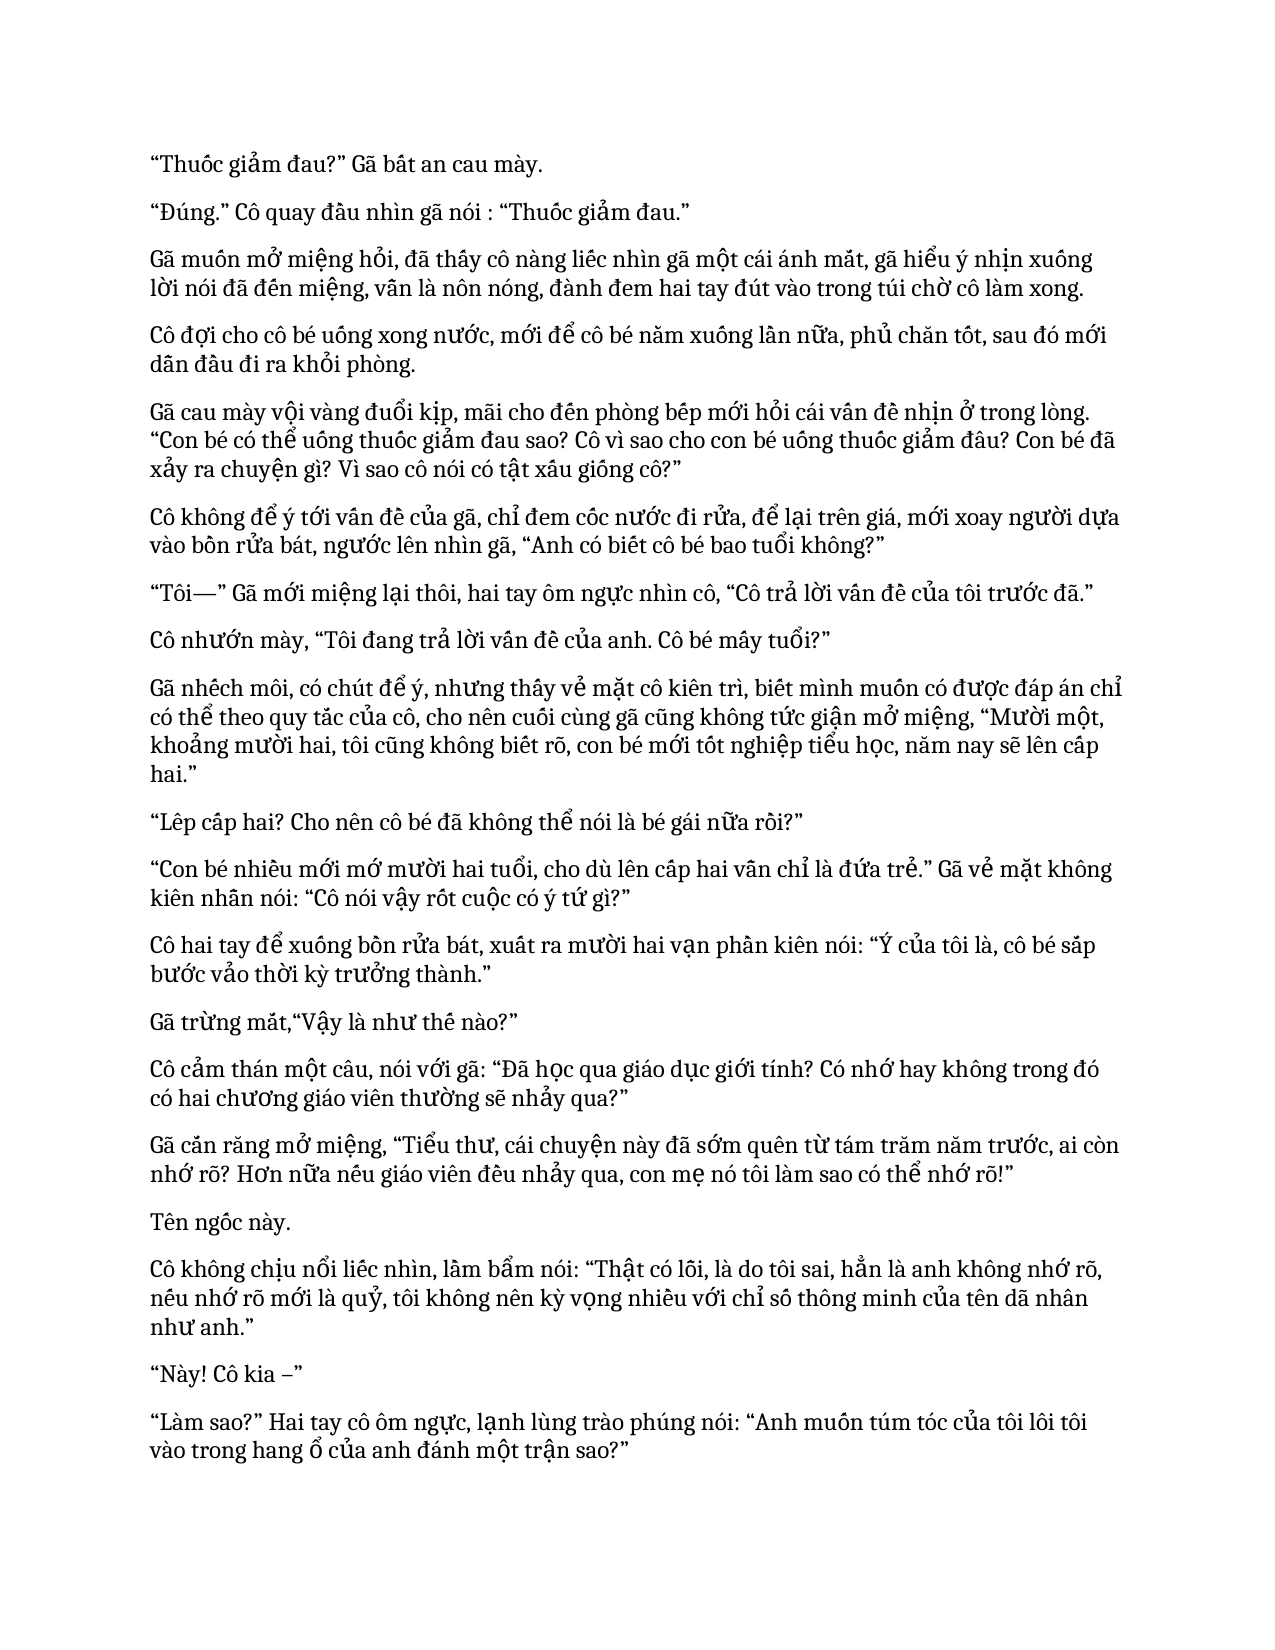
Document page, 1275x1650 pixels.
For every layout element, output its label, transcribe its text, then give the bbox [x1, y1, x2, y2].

text Cô nhướn mày, “Tôi đang trả lời vấn đề của anh. Cô bé mấy tuổi?” [150, 626, 1125, 655]
text “Thuốc giảm đau?” Gã bất an cau mày. [150, 150, 1125, 179]
text Cô cảm thán một câu, nói với gã: “Đã học qua giáo dục giới tính? Có nhớ hay không trong đó có hai chương giáo viên thường sẽ nhảy qua?” [150, 1055, 1125, 1112]
text “Con bé nhiều mới mớ mười hai tuổi, cho dù lên cấp hai vẫn chỉ là đứa trẻ.” Gã vẻ mặt không kiên nhẫn nói: “Cô nói vậy rốt cuộc có ý tứ gì?” [150, 855, 1125, 912]
text Cô đợi cho cô bé uống xong nước, mới để cô bé nằm xuống lần nữa, phủ chăn tốt, sau đó mới dẫn đầu đi ra khỏi phòng. [150, 321, 1125, 379]
text Gã cau mày vội vàng đuổi kịp, mãi cho đến phòng bếp mới hỏi cái vấn đề nhịn ở trong lòng. “Con bé có thể uống thuốc giảm đau sao? Cô vì sao cho con bé uống thuốc giảm đâu? Con bé đã xảy ra chuyện gì? Vì sao cô nói có tật xấu giống cô?” [150, 397, 1125, 484]
text “Đúng.” Cô quay đầu nhìn gã nói : “Thuốc giảm đau.” [150, 197, 1125, 226]
text Cô hai tay để xuống bồn rửa bát, xuất ra mười hai vạn phần kiên nói: “Ý của tôi là, cô bé sắp bước vảo thời kỳ trưởng thành.” [150, 931, 1125, 989]
text “Lêp cấp hai? Cho nên cô bé đã không thể nói là bé gái nữa rồi?” [150, 807, 1125, 836]
text “Tôi—” Gã mới miệng lại thôi, hai tay ôm ngực nhìn cô, “Cô trả lời vấn đề của tôi trước đã.” [150, 579, 1125, 607]
text “Làm sao?” Hai tay cô ôm ngực, lạnh lùng trào phúng nói: “Anh muốn túm tóc của tôi lôi tôi vào trong hang ổ của anh đánh một trận sao?” [150, 1407, 1125, 1465]
text Cô không để ý tới vấn đề của gã, chỉ đem cốc nước đi rửa, để lại trên giá, mới xoay người dựa vào bồn rửa bát, ngước lên nhìn gã, “Anh có biết cô bé bao tuổi không?” [150, 502, 1125, 560]
text Gã trừng mắt,“Vậy là như thế nào?” [150, 1007, 1125, 1036]
text Gã cắn răng mở miệng, “Tiểu thư, cái chuyện này đã sớm quên từ tám trăm năm trước, ai còn nhớ rõ? Hơn nữa nếu giáo viên đều nhảy qua, con mẹ nó tôi làm sao có thể nhớ rõ!” [150, 1131, 1125, 1189]
text “Này! Cô kia –” [150, 1360, 1125, 1389]
text Gã nhếch môi, có chút để ý, nhưng thấy vẻ mặt cô kiên trì, biết mình muốn có được đáp án chỉ có thể theo quy tắc của cô, cho nên cuối cùng gã cũng không tức giận mở miệng, “Mười một, khoảng mười hai, tôi cũng không biết rõ, con bé mới tốt nghiệp tiểu học, năm nay sẽ lên cấp hai.” [150, 674, 1125, 789]
text Cô không chịu nổi liếc nhìn, lầm bẩm nói: “Thật có lỗi, là do tôi sai, hẳn là anh không nhớ rõ, nếu nhớ rõ mới là quỷ, tôi không nên kỳ vọng nhiều với chỉ số thông minh của tên dã nhân như anh.” [150, 1255, 1125, 1341]
text Gã muốn mở miệng hỏi, đã thấy cô nàng liếc nhìn gã một cái ánh mắt, gã hiểu ý nhịn xuống lời nói đã đến miệng, vẫn là nôn nóng, đành đem hai tay đút vào trong túi chờ cô làm xong. [150, 245, 1125, 302]
text Tên ngốc này. [150, 1207, 1125, 1236]
